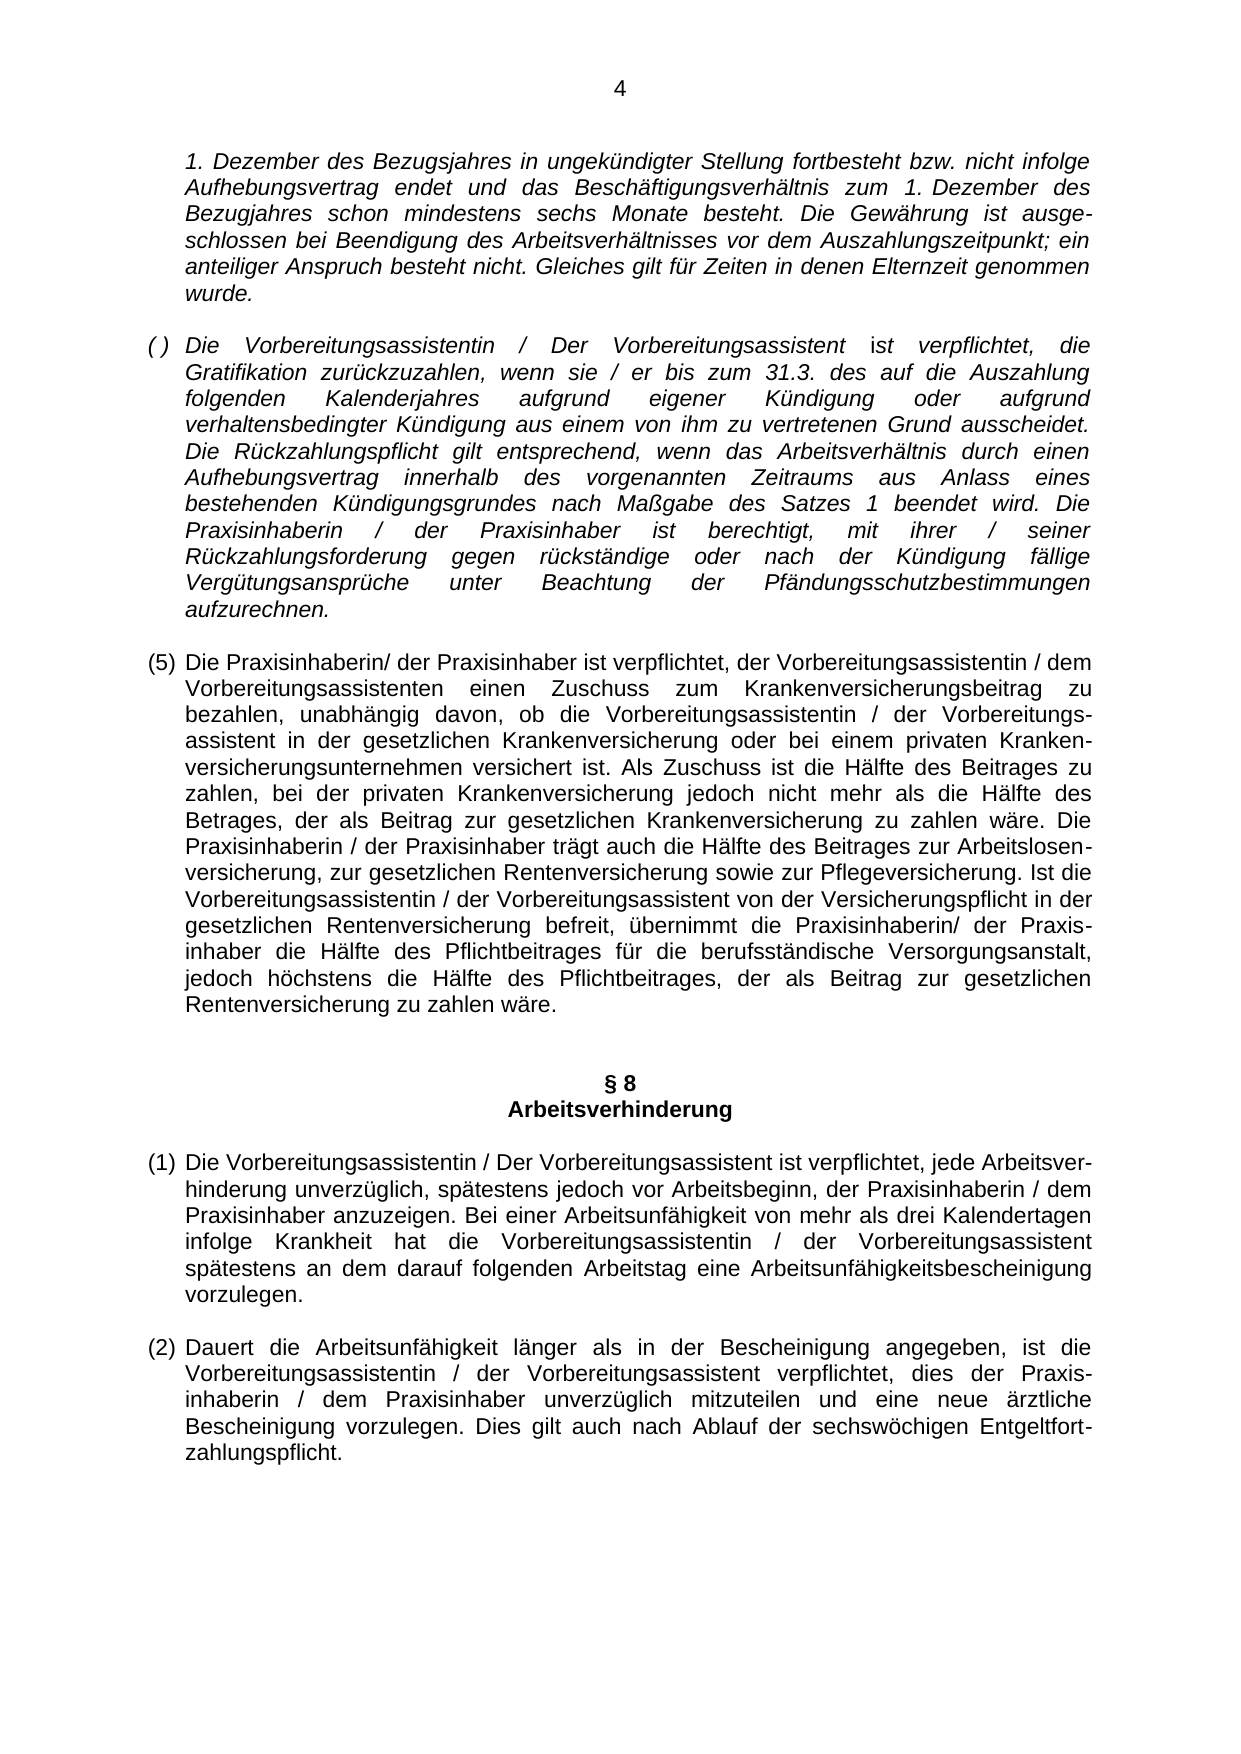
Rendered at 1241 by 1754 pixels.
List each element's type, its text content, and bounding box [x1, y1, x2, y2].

text (5) Die Praxisinhaberin/ der Praxisinhaber ist verpflichtet, der Vorbereitungsassistentin / dem Vorbereitungsassistenten einen Zuschuss zum Krankenversicherungsbeitrag zu bezahlen, unabhängig davon, ob die Vorbereitungsassistentin / der Vorbereitungsassistent in der gesetzlichen Krankenversicherung oder bei einem privaten Krankenversicherungsunternehmen versichert ist. Als Zuschuss ist die Hälfte des Beitrages zu zahlen, bei der privaten Krankenversicherung jedoch nicht mehr als die Hälfte des Betrages, der als Beitrag zur gesetzlichen Krankenversicherung zu zahlen wäre. Die Praxisinhaberin / der Praxisinhaber trägt auch die Hälfte des Beitrages zur Arbeitslosenversicherung, zur gesetzlichen Rentenversicherung sowie zur Pflegeversicherung. Ist die Vorbereitungsassistentin / der Vorbereitungsassistent von der Versicherungspflicht in der gesetzlichen Rentenversicherung befreit, übernimmt die Praxisinhaberin/ der Praxisinhaber die Hälfte des Pflichtbeitrages für die berufsständische Versorgungsanstalt, jedoch höchstens die Hälfte des Pflichtbeitrages, der als Beitrag zur gesetzlichen Rentenversicherung zu zahlen wäre. [148, 648, 1092, 1017]
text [148, 148, 1092, 306]
text (2) Dauert die Arbeitsunfähigkeit länger als in der Bescheinigung angegeben, ist die Vorbereitungsassistentin / der Vorbereitungsassistent verpflichtet, dies der Praxisinhaberin / dem Praxisinhaber unverzüglich mitzuteilen und eine neue ärztliche Bescheinigung vorzulegen. Dies gilt auch nach Ablauf der sechswöchigen Entgeltfortzahlungspflicht. [148, 1334, 1092, 1465]
text § 8 [148, 1070, 1092, 1096]
text Arbeitsverhinderung [148, 1096, 1092, 1123]
text (1) Die Vorbereitungsassistentin / Der Vorbereitungsassistent ist verpflichtet, jede Arbeitsver-hinderung unverzüglich, spätestens jedoch vor Arbeitsbeginn, der Praxisinhaberin / dem Praxisinhaber anzuzeigen. Bei einer Arbeitsunfähigkeit von mehr als drei Kalendertagen infolge Krankheit hat die Vorbereitungsassistentin / der Vorbereitungsassistent spätestens an dem darauf folgenden Arbeitstag eine Arbeitsunfähigkeitsbescheinigung vorzulegen. [148, 1149, 1092, 1307]
text ( ) Die Vorbereitungsassistentin / Der Vorbereitungsassistent ist verpflichtet, die Gratifikation zurückzuzahlen, wenn sie / er bis zum 31.3. des auf die Auszahlung folgenden Kalenderjahres aufgrund eigener Kündigung oder aufgrund verhaltensbedingter Kündigung aus einem von ihm zu vertretenen Grund ausscheidet. Die Rückzahlungspflicht gilt entsprechend, wenn das Arbeitsverhältnis durch einen Aufhebungsvertrag innerhalb des vorgenannten Zeitraums aus Anlass eines bestehenden Kündigungsgrundes nach Maßgabe des Satzes 1 beendet wird. Die Praxisinhaberin / der Praxisinhaber ist berechtigt, mit ihrer / seiner Rückzahlungsforderung gegen rückständige oder nach der Kündigung fällige Vergütungsansprüche unter Beachtung der Pfändungsschutzbestimmungen aufzurechnen. [148, 332, 1092, 622]
